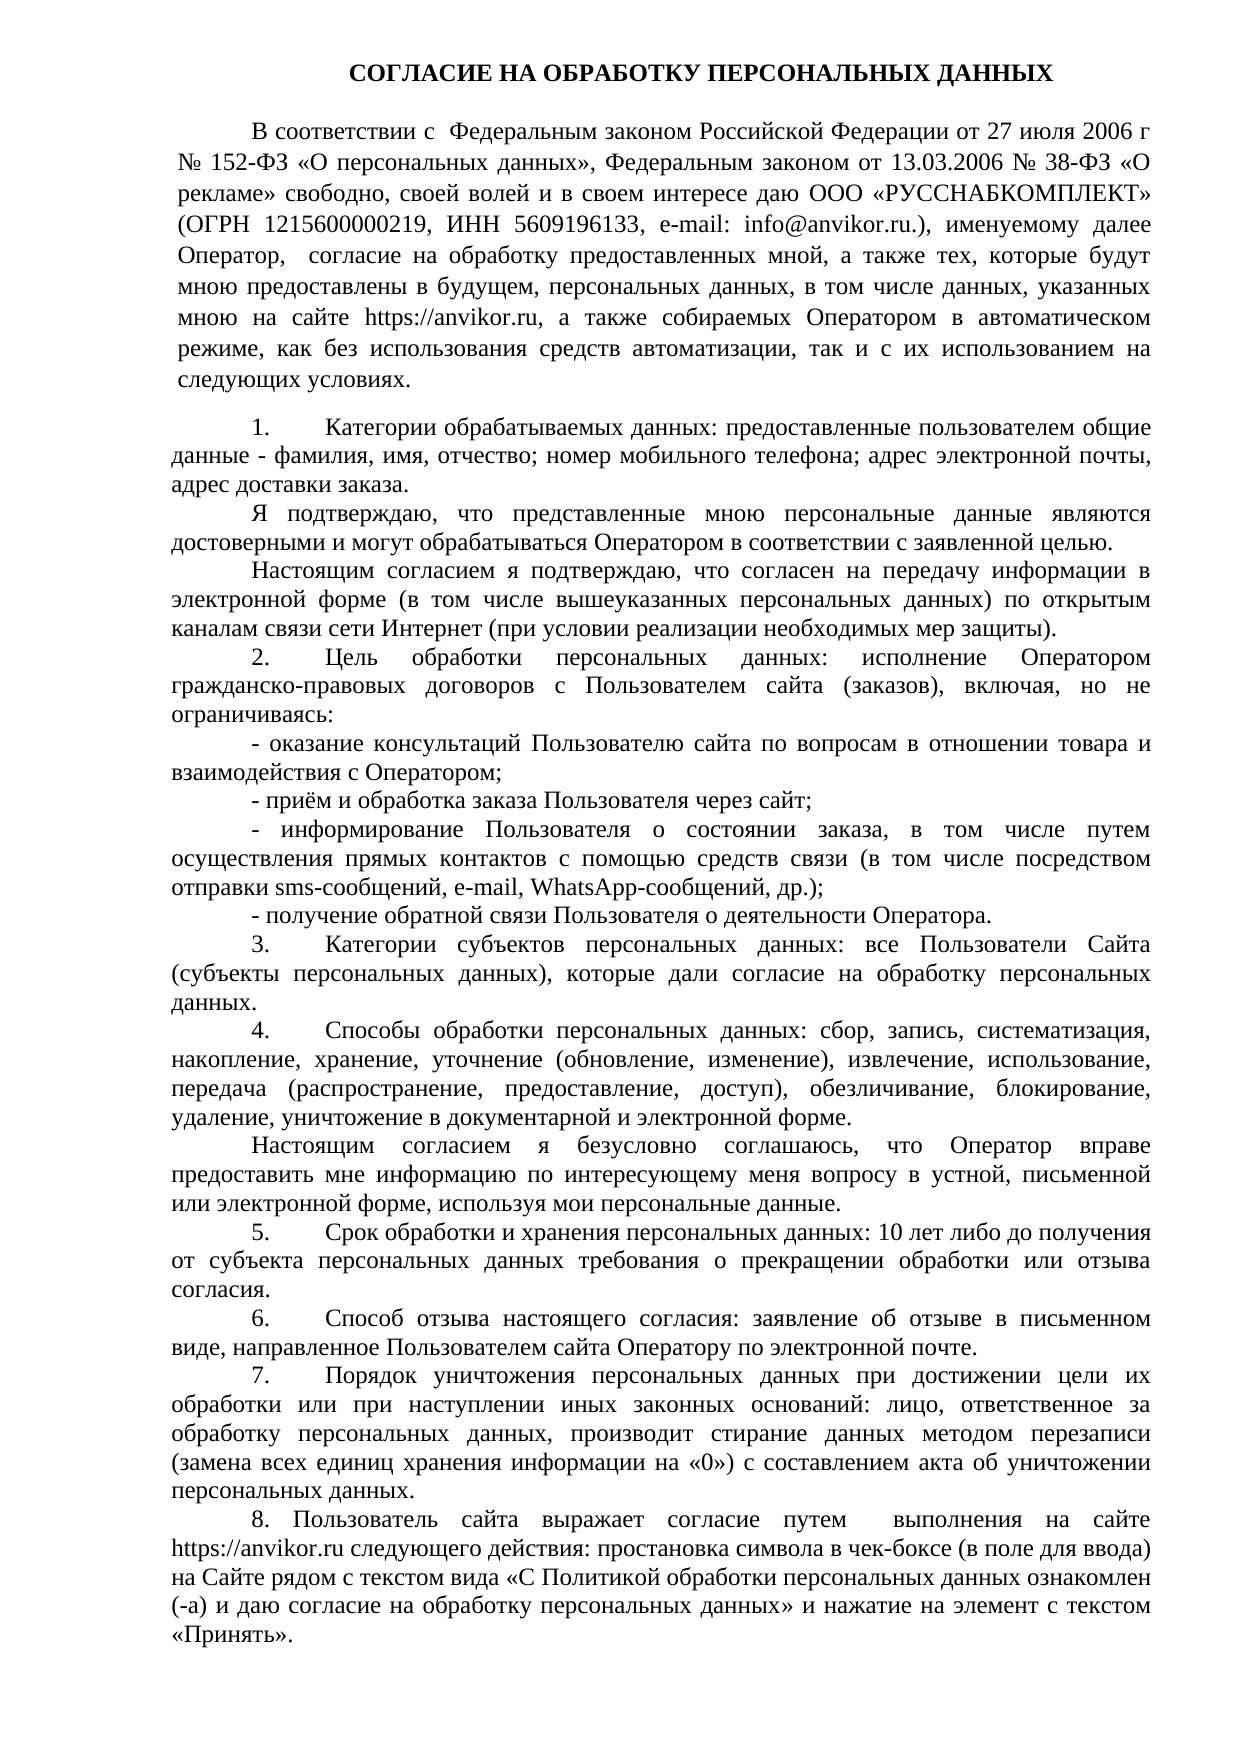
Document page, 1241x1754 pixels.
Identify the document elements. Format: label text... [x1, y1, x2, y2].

text 7. Порядок уничтожения персональных данных при достижении цели их обработки или при наступлении иных законных оснований: лицо, ответственное за обработку персональных данных, производит стирание данных методом перезаписи (замена всех единиц хранения информации на «0») с составлением акта об уничтожении персональных данных. [171, 1361, 1152, 1504]
text - оказание консультаций Пользователю сайта по вопросам в отношении товара и взаимодействия с Оператором; [171, 728, 1152, 786]
text Настоящим согласием я безусловно соглашаюсь, что Оператор вправе предоставить мне информацию по интересующему меня вопросу в устной, письменной или электронной форме, используя мои персональные данные. [171, 1131, 1152, 1217]
text 2. Цель обработки персональных данных: исполнение Оператором гражданско-правовых договоров с Пользователем сайта (заказов), включая, но не ограничиваясь: [171, 642, 1152, 728]
text 3. Категории субъектов персональных данных: все Пользователи Сайта (субъекты персональных данных), которые дали согласие на обработку персональных данных. [171, 929, 1152, 1016]
text 4. Способы обработки персональных данных: сбор, запись, систематизация, накопление, хранение, уточнение (обновление, изменение), извлечение, использование, передача (распространение, предоставление, доступ), обезличивание, блокирование, удаление, уничтожение в документарной и электронной форме. [171, 1016, 1152, 1131]
text 6. Способ отзыва настоящего согласия: заявление об отзыве в письменном виде, направленное Пользователем сайта Оператору по электронной почте. [171, 1303, 1152, 1361]
text - получение обратной связи Пользователя о деятельности Оператора. [171, 901, 1152, 929]
text В соответствии с Федеральным законом Российской Федерации от 27 июля 2006 г № 152-ФЗ «О персональных данных», Федеральным законом от 13.03.2006 № 38-ФЗ «О рекламе» свободно, своей волей и в своем интересе даю ООО «РУССНАБКОМПЛЕКТ» (ОГРН 1215600000219, ИНН 5609196133, e-mail: info@anvikor.ru.), именуемому далее Оператор, согласие на обработку предоставленных мной, а также тех, которые будут мною предоставлены в будущем, персональных данных, в том числе данных, указанных мною на сайте https://anvikor.ru, а также собираемых Оператором в автоматическом режиме, как без использования средств автоматизации, так и с их использованием на следующих условиях. [177, 116, 1152, 393]
text 1. Категории обрабатываемых данных: предоставленные пользователем общие данные - фамилия, имя, отчество; номер мобильного телефона; адрес электронной почты, адрес доставки заказа. [171, 412, 1152, 498]
text Я подтверждаю, что представленные мною персональные данные являются достоверными и могут обрабатываться Оператором в соответствии с заявленной целью. [171, 498, 1152, 556]
text - приём и обработка заказа Пользователя через сайт; [171, 786, 1152, 814]
text СОГЛАСИЕ НА ОБРАБОТКУ ПЕРСОНАЛЬНЫХ ДАННЫХ [171, 58, 1152, 87]
text 5. Срок обработки и хранения персональных данных: 10 лет либо до получения от субъекта персональных данных требования о прекращении обработки или отзыва согласия. [171, 1217, 1152, 1303]
text Настоящим согласием я подтверждаю, что согласен на передачу информации в электронной форме (в том числе вышеуказанных персональных данных) по открытым каналам связи сети Интернет (при условии реализации необходимых мер защиты). [171, 556, 1152, 642]
text - информирование Пользователя о состоянии заказа, в том числе путем осуществления прямых контактов с помощью средств связи (в том числе посредством отправки sms-сообщений, e-mail, WhatsApp-сообщений, др.); [171, 814, 1152, 901]
text 8. Пользователь сайта выражает согласие путем выполнения на сайте https://anvikor.ru следующего действия: простановка символа в чек-боксе (в поле для ввода) на Сайте рядом с текстом вида «С Политикой обработки персональных данных ознакомлен (-а) и даю согласие на обработку персональных данных» и нажатие на элемент с текстом «Принять». [171, 1504, 1152, 1648]
